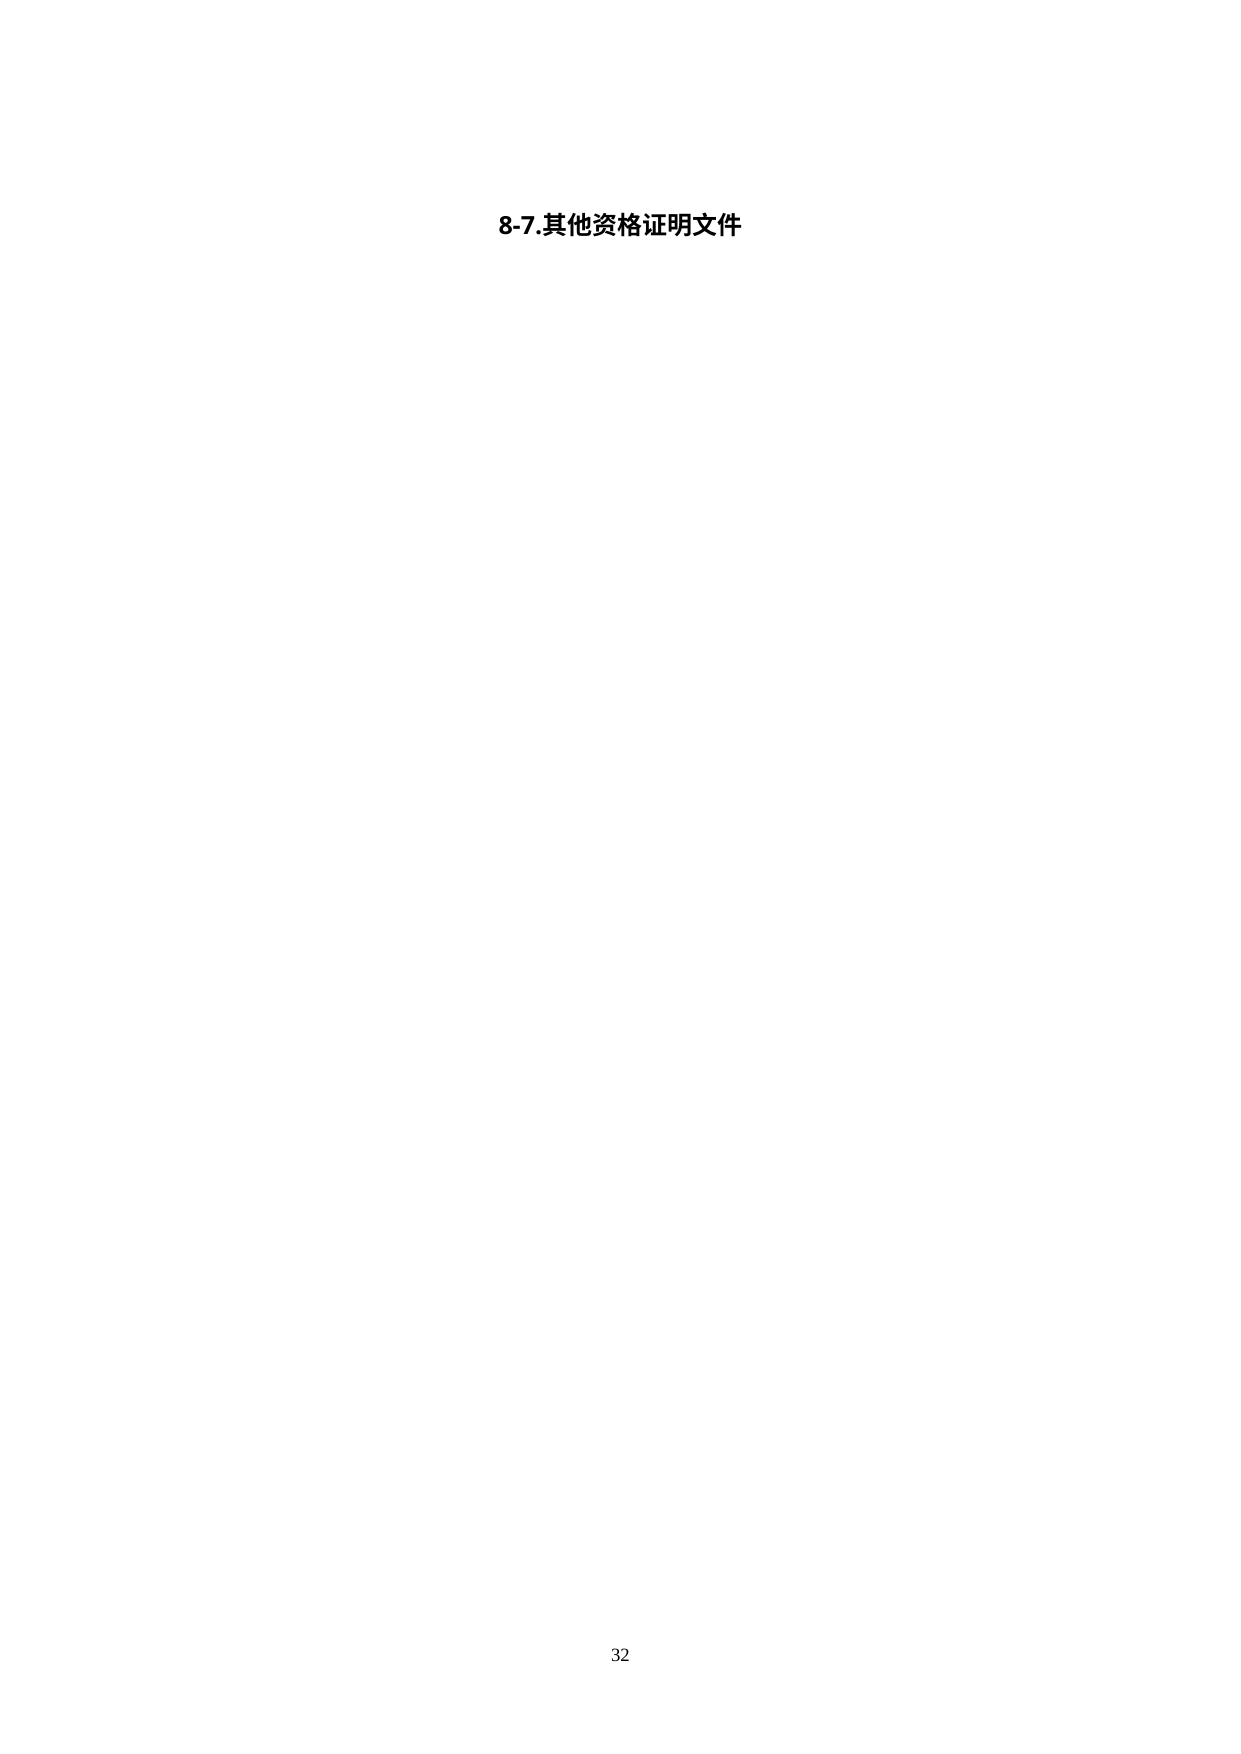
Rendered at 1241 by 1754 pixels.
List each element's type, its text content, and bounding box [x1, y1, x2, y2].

text 8-7.其他资格证明文件 [148, 196, 1092, 242]
